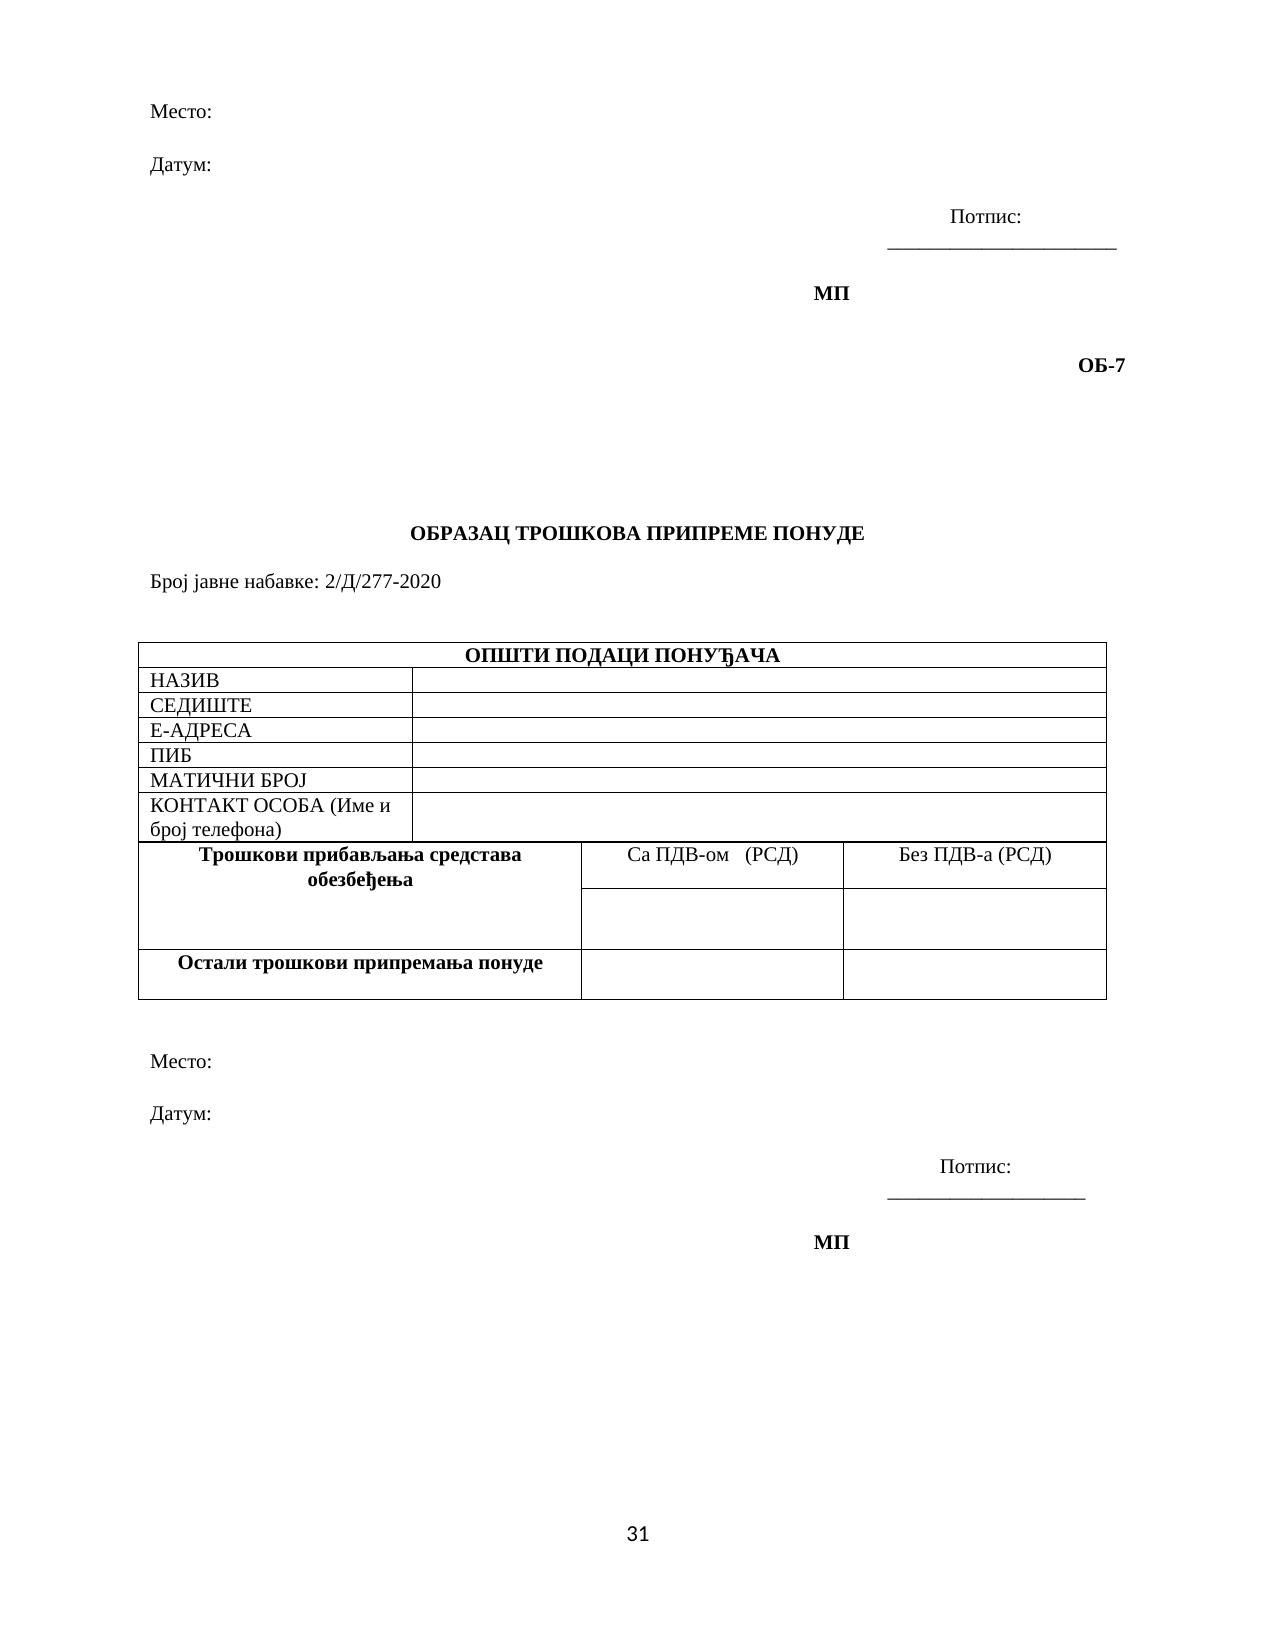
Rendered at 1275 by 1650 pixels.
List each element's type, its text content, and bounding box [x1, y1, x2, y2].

table_cell Остали трошкови припремања понуде [139, 950, 581, 999]
text МП [740, 1230, 1125, 1254]
table_cell Трошкови прибављања средстава обезбеђења [139, 843, 581, 949]
table_cell НАЗИВ [139, 668, 412, 692]
table_cell Е-АДРЕСА [139, 718, 412, 742]
text ОБ-7 [150, 353, 1125, 377]
table_cell ПИБ [139, 743, 412, 767]
text Место: [150, 99, 1125, 123]
text ___________________ [814, 1178, 1125, 1202]
text Датум: [150, 152, 1125, 176]
text Потпис: [814, 1153, 1125, 1178]
table_cell [413, 793, 1106, 841]
text Број јавне набавке: 2/Д/277-2020 [150, 569, 1125, 593]
text ______________________ [814, 228, 1125, 252]
table_cell [844, 950, 1106, 999]
table_cell [582, 889, 843, 949]
table_cell [413, 768, 1106, 792]
table_cell [413, 718, 1106, 742]
table_header ОПШТИ ПОДАЦИ ПОНУЂАЧА [139, 643, 1106, 667]
text Место: [150, 1048, 1125, 1073]
table_cell МАТИЧНИ БРОЈ [139, 768, 412, 792]
text МП [740, 281, 1125, 305]
table_cell Без ПДВ-а (РСД) [844, 843, 1106, 888]
table_cell [413, 668, 1106, 692]
text ОБРАЗАЦ ТРОШКОВА ПРИПРЕМЕ ПОНУДЕ [150, 521, 1125, 545]
table_cell Са ПДВ-ом (РСД) [582, 843, 843, 888]
table_cell [582, 950, 843, 999]
table_cell [413, 743, 1106, 767]
table_cell КОНТАКТ ОСОБА (Име и број телефона) [139, 793, 412, 841]
table_cell СЕДИШТЕ [139, 693, 412, 717]
table_cell [844, 889, 1106, 949]
text Датум: [150, 1101, 1125, 1125]
table_cell [413, 693, 1106, 717]
text Потпис: [814, 204, 1125, 228]
